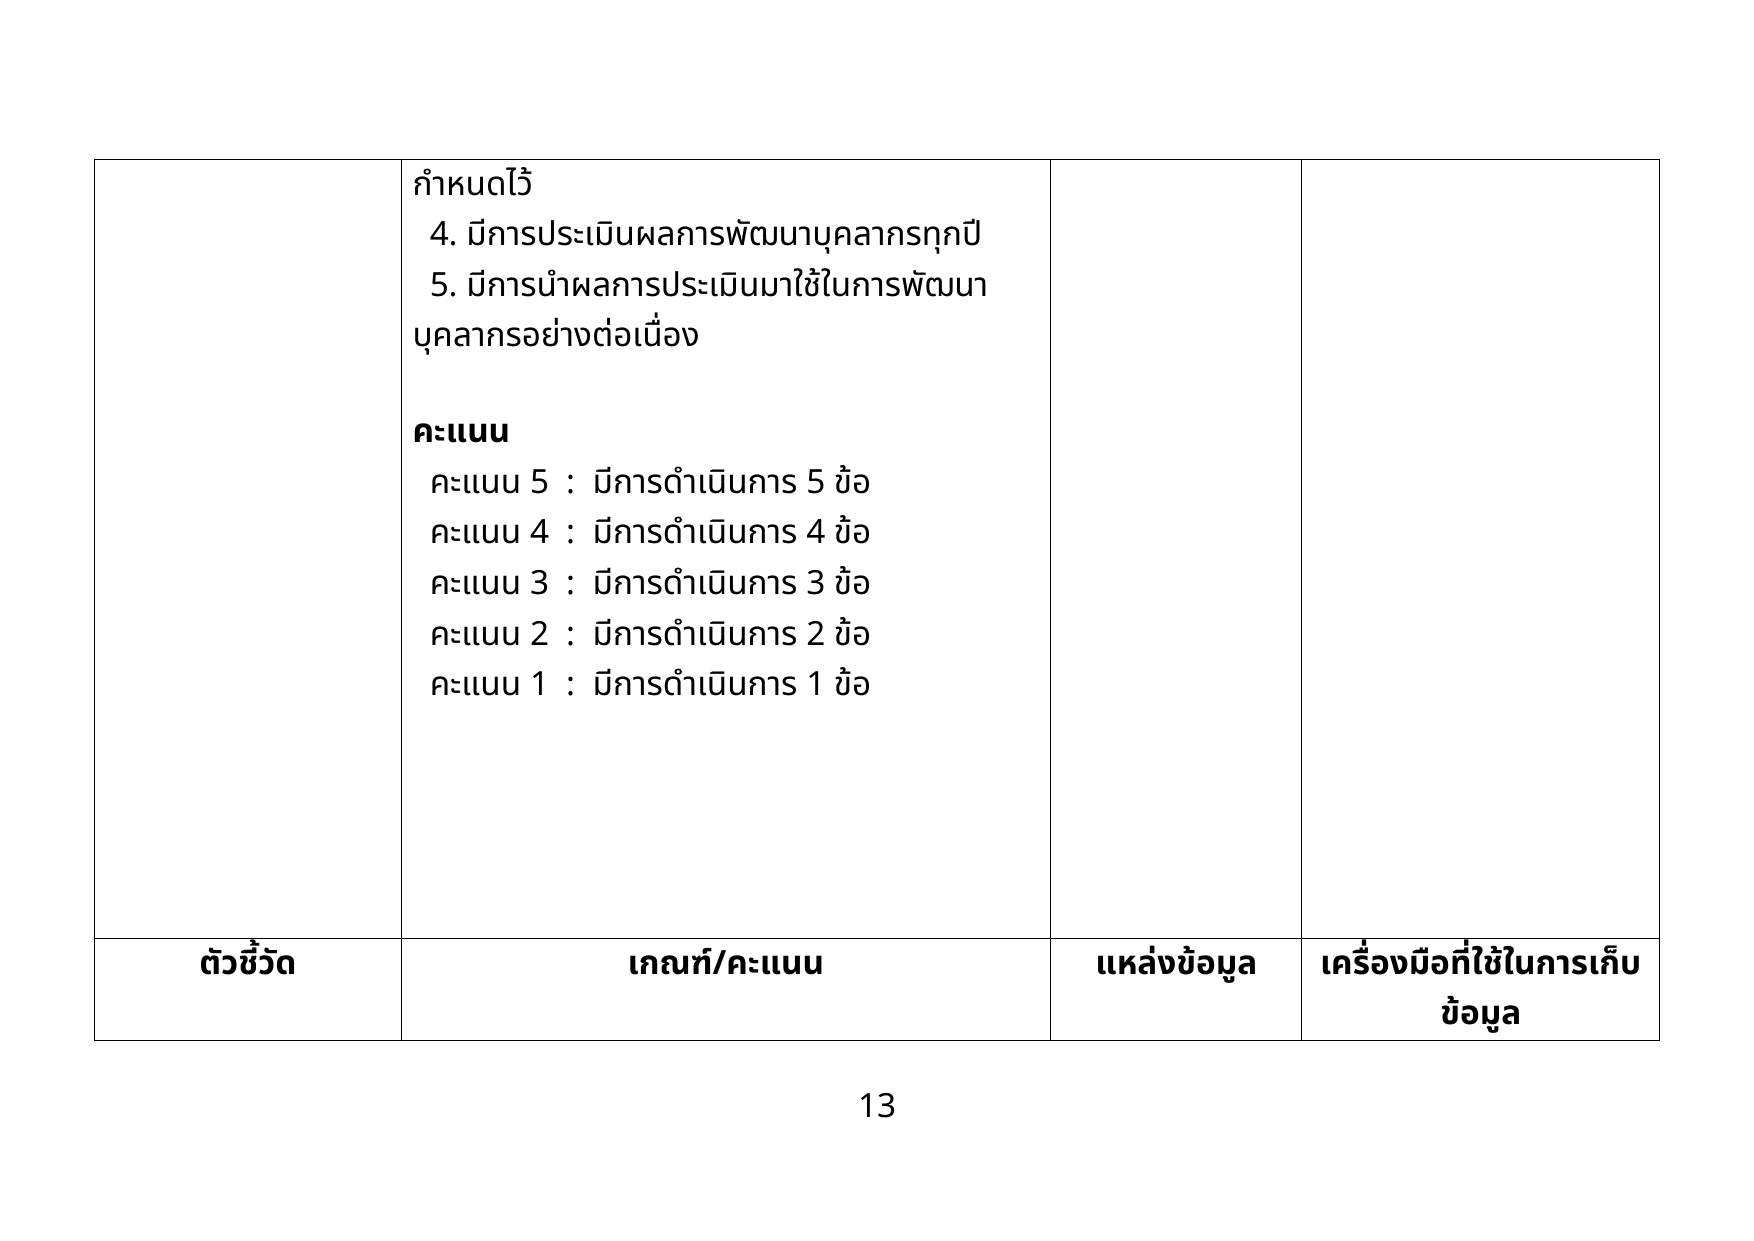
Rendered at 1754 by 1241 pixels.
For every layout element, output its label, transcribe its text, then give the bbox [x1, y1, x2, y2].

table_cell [1302, 160, 1659, 938]
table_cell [402, 160, 1050, 938]
table_cell แหล่งข้อมูล [1051, 939, 1301, 1040]
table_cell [1051, 160, 1301, 938]
table_cell เครื่องมือที่ใช้ในการเก็บข้อมูล [1302, 939, 1659, 1040]
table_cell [95, 160, 401, 938]
table_cell เกณฑ์/คะแนน [402, 939, 1050, 1040]
table_cell ตัวชี้วัด [95, 939, 401, 1040]
